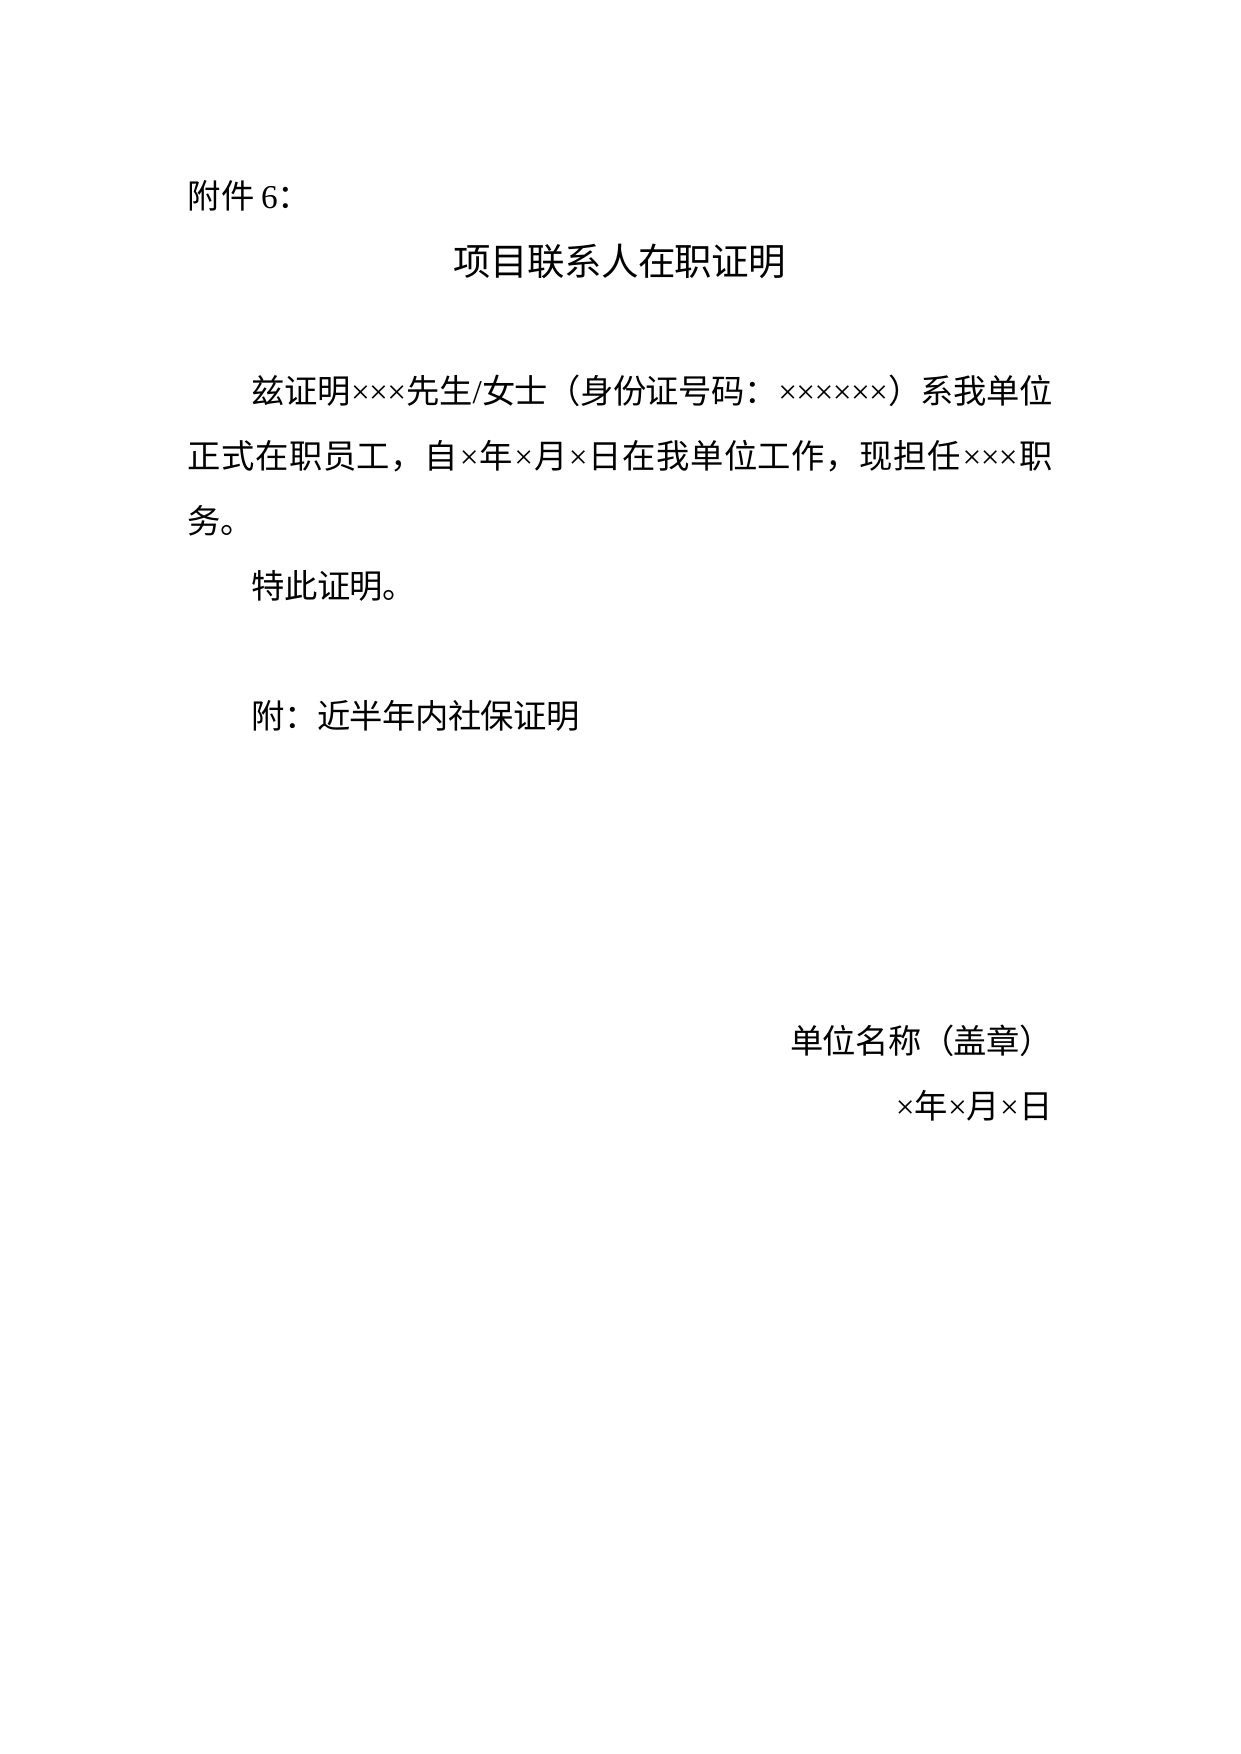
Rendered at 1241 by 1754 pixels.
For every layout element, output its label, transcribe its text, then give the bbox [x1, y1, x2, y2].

text 附件6： [187, 162, 1053, 227]
text 附：近半年内社保证明 [187, 682, 1053, 747]
text 兹证明×××先生/女士（身份证号码：××××××）系我单位正式在职员工，自×年×月×日在我单位工作，现担任×××职务。 [187, 357, 1053, 552]
text 特此证明。 [187, 552, 1053, 617]
text ×年×月×日 [187, 1072, 1053, 1137]
text 项目联系人在职证明 [187, 227, 1053, 292]
text 单位名称（盖章） [187, 1007, 1053, 1072]
